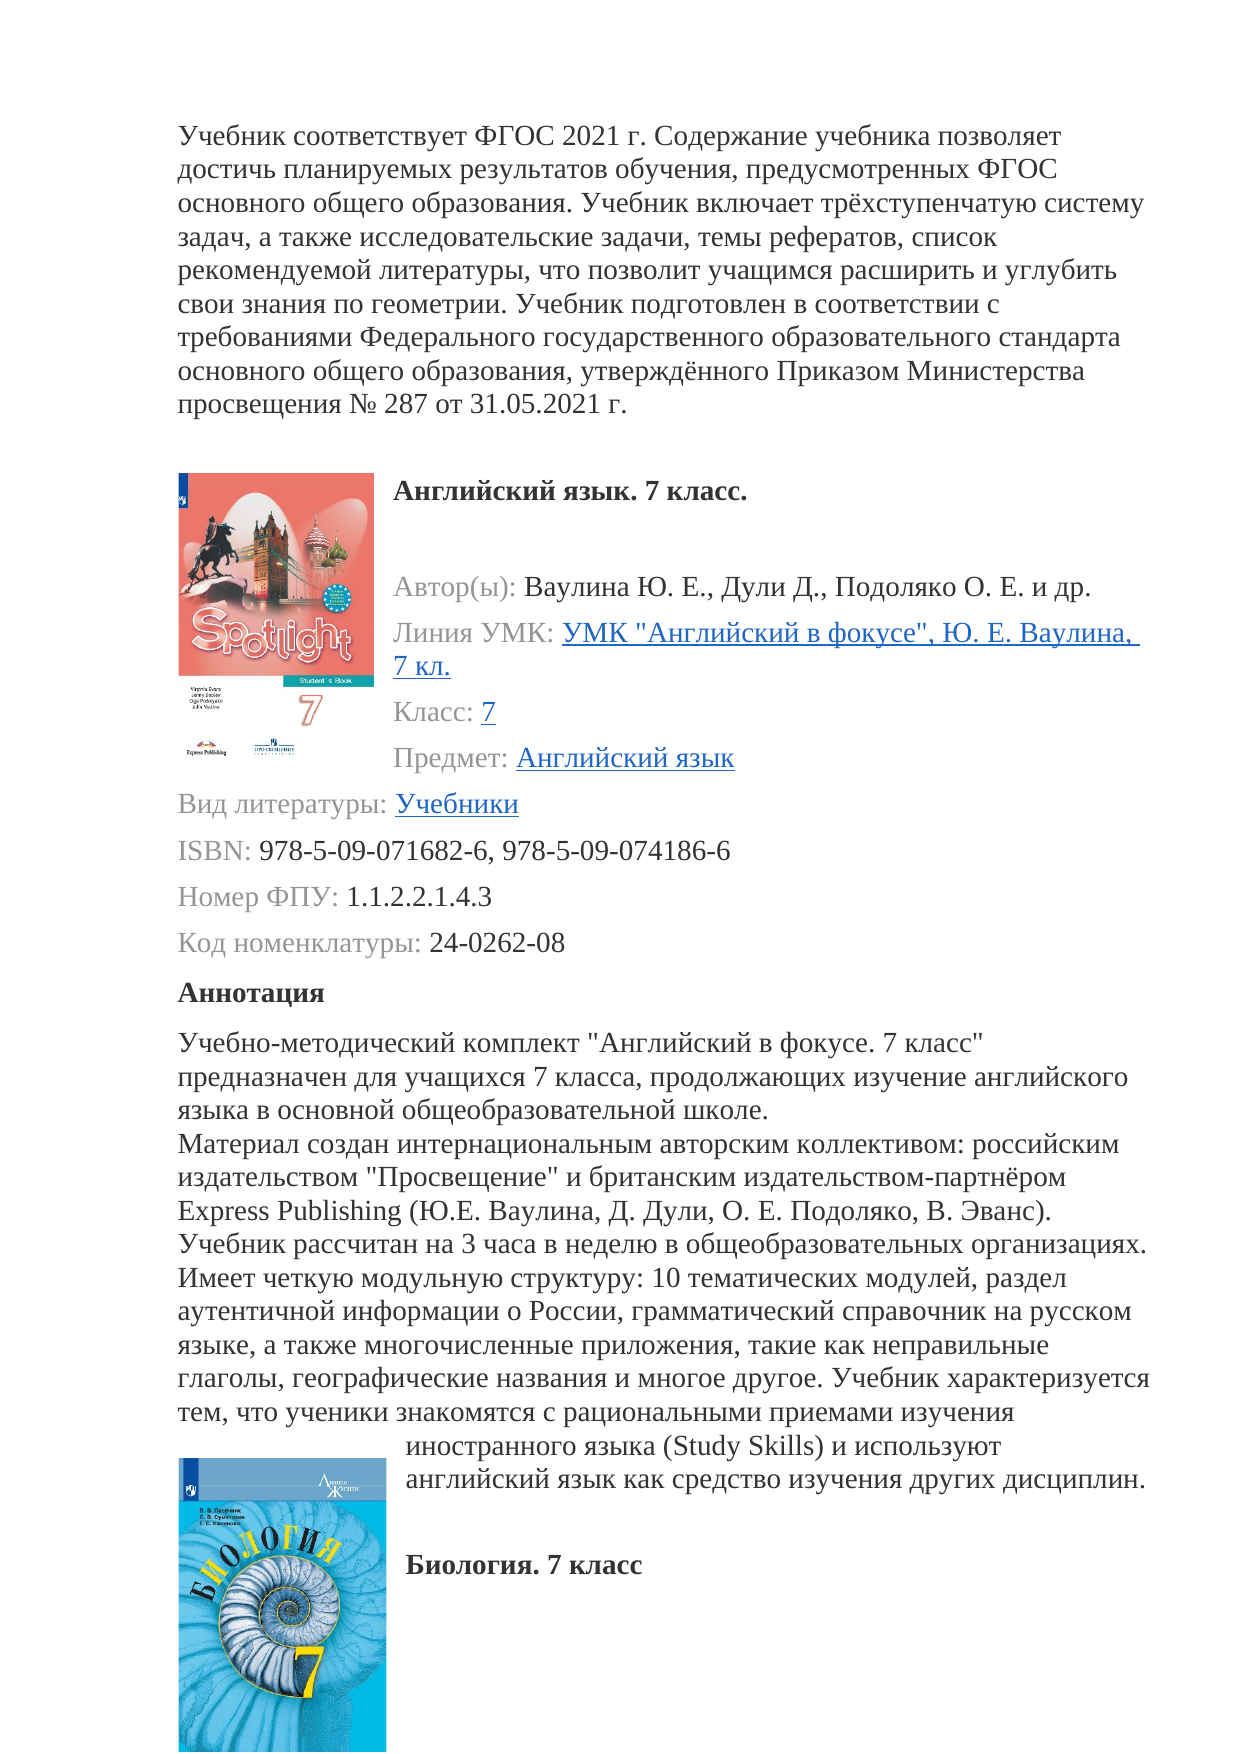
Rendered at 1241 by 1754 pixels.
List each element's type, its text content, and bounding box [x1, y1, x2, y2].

text Биология. 7 класс [387, 1547, 1152, 1581]
text Линия УМК: УМК "Английский в фокусе", Ю. Е. Ваулина, 7 кл. [374, 615, 1152, 682]
text Учебник соответствует ФГОС 2021 г. Содержание учебника позволяет достичь планируемых результатов обучения, предусмотренных ФГОС основного общего образования. Учебник включает трёхступенчатую систему задач, а также исследовательские задачи, темы рефератов, список рекомендуемой литературы, что позволит учащимся расширить и углубить свои знания по геометрии. Учебник подготовлен в соответствии с требованиями Федерального государственного образовательного стандарта основного общего образования, утверждённого Приказом Министерства просвещения № 287 от 31.05.2021 г. [177, 118, 1152, 420]
text Предмет: Английский язык [177, 741, 1152, 774]
text Учебно-методический комплект "Английский в фокусе. 7 класс" предназначен для учащихся 7 класса, продолжающих изучение английского языка в основной общеобразовательной школе. Материал создан интернациональным авторским коллективом: российским издательством "Просвещение" и британским издательством-партнёром Express Publishing (Ю.Е. Ваулина, Д. Дули, О. Е. Подоляко, В. Эванс). Учебник рассчитан на 3 часа в неделю в общеобразовательных организациях. Имеет четкую модульную структуру: 10 тематических модулей, раздел аутентичной информации о России, грамматический справочник на русском языке, а также многочисленные приложения, такие как неправильные глаголы, географические названия и многое другое. Учебник характеризуется тем, что ученики знакомятся с рациональными приемами изучения иностранного языка (Study Skills) и используют английский язык как средство изучения других дисциплин. [177, 1025, 1152, 1495]
picture [177, 473, 374, 764]
text Вид литературы: Учебники [177, 787, 1152, 820]
text Класс: 7 [374, 694, 1152, 728]
text Номер ФПУ: 1.1.2.2.1.4.3 [177, 879, 1152, 912]
picture [177, 1458, 387, 1750]
text Аннотация [177, 975, 1152, 1008]
text ISBN: 978-5-09-071682-6, 978-5-09-074186-6 [177, 833, 1152, 866]
text Автор(ы): Ваулина Ю. Е., Дули Д., Подоляко О. Е. и др. [374, 569, 1152, 602]
text Английский язык. 7 класс. [374, 473, 1152, 506]
text Код номенклатуры: 24-0262-08 [177, 925, 1152, 958]
